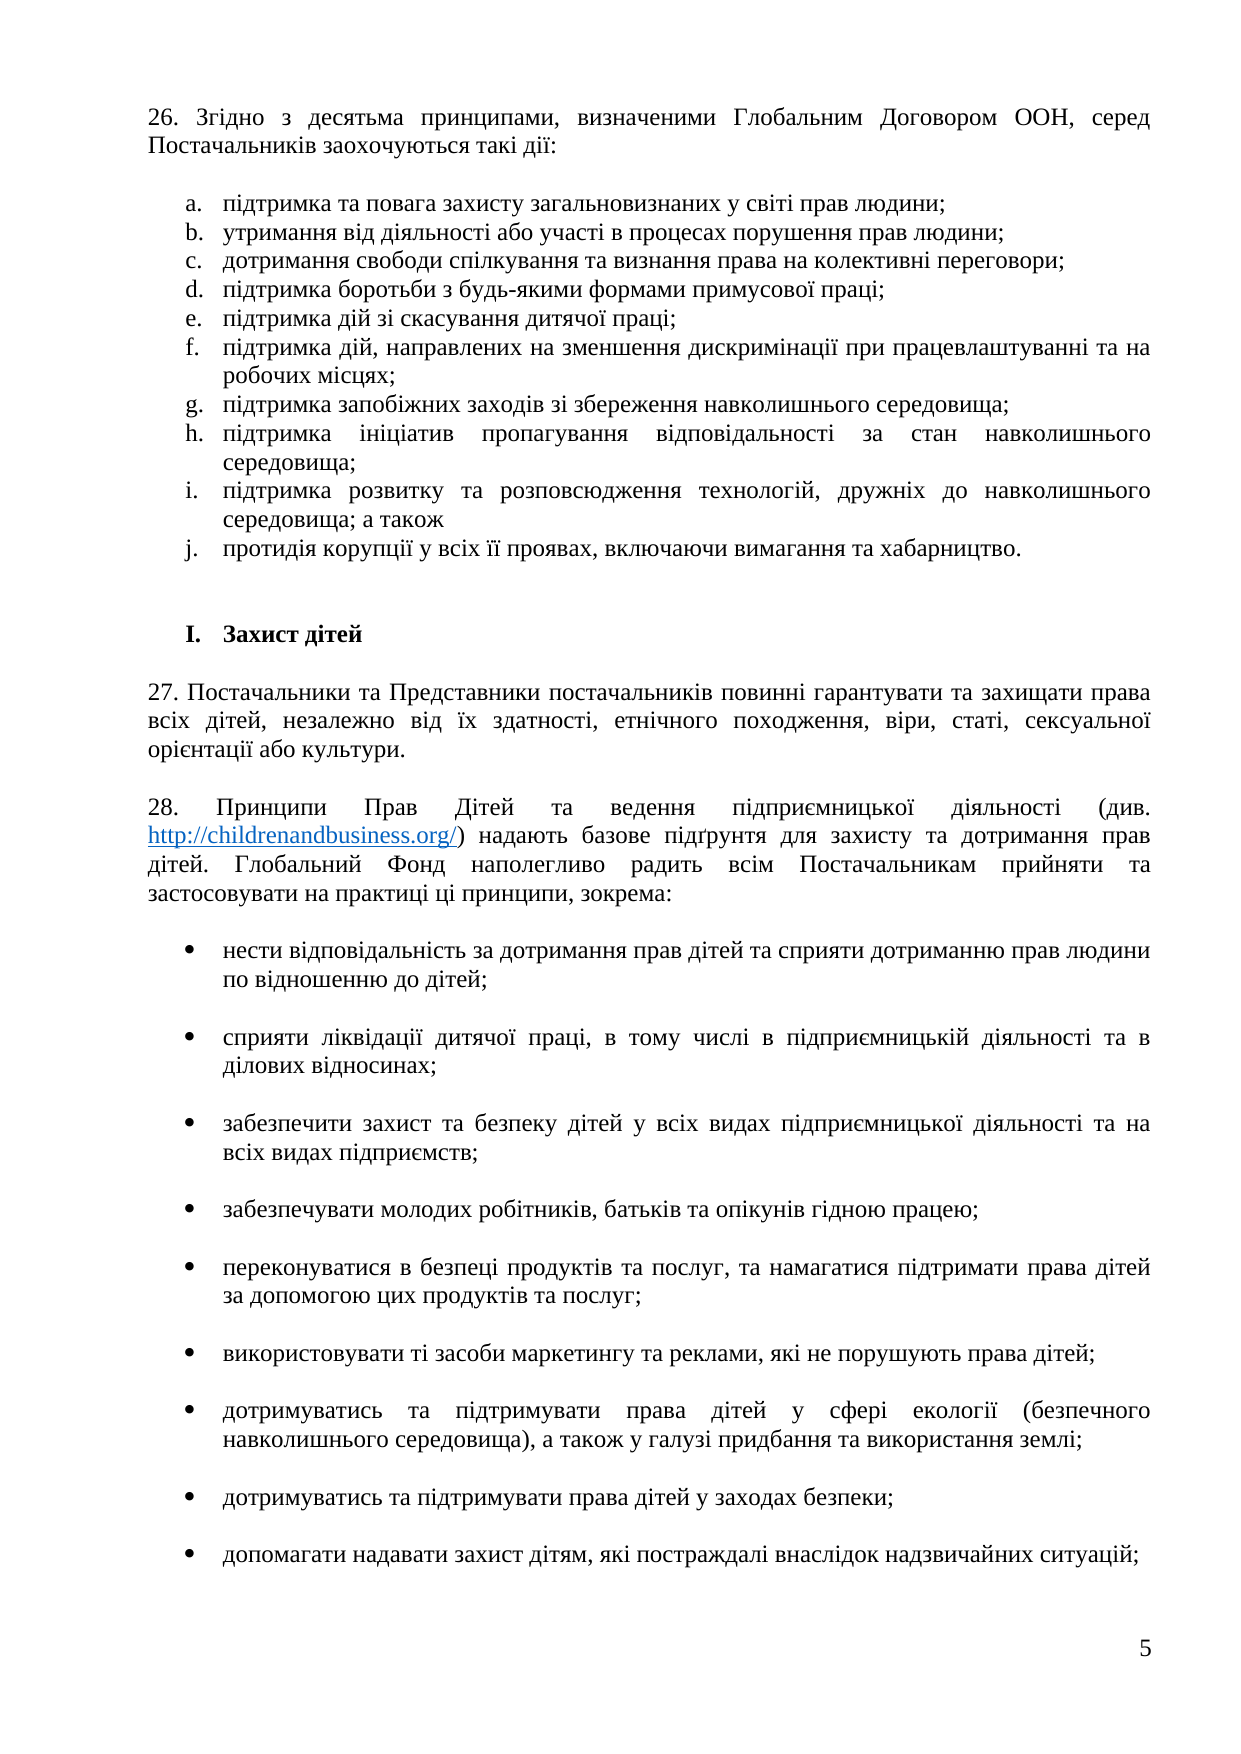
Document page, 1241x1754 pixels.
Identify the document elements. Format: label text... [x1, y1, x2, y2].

list дотримання свободи спілкування та визнання права на колективні переговори; [185, 246, 1152, 274]
list підтримка розвитку та розповсюдження технологій, дружніх до навколишнього середовища; а також [185, 476, 1152, 533]
list підтримка та повага захисту загальновизнаних у світі прав людини; [185, 188, 1152, 217]
list забезпечити захист та безпеку дітей у всіх видах підприємницької діяльності та на всіх видах підприємств; [185, 1108, 1152, 1166]
list допомагати надавати захист дітям, які постраждалі внаслідок надзвичайних ситуацій; [185, 1539, 1152, 1568]
list підтримка запобіжних заходів зі збереження навколишнього середовища; [185, 389, 1152, 418]
list сприяти ліквідації дитячої праці, в тому числі в підприємницькій діяльності та в ділових відносинах; [185, 1022, 1152, 1079]
text 26. Згідно з десятьма принципами, визначеними Глобальним Договором ООН, серед Постачальників заохочуються такі дії: [148, 102, 1152, 159]
list підтримка ініціатив пропагування відповідальності за стан навколишнього середовища; [185, 418, 1152, 476]
list підтримка дій зі скасування дитячої праці; [185, 303, 1152, 332]
list дотримуватись та підтримувати права дітей у сфері екології (безпечного навколишнього середовища), а також у галузі придбання та використання землі; [185, 1396, 1152, 1453]
list дотримуватись та підтримувати права дітей у заходах безпеки; [185, 1482, 1152, 1511]
text 28. Принципи Прав Дітей та ведення підприємницької діяльності (див. http://childrenandbusiness.org/) надають базове підґрунтя для захисту та дотримання прав дітей. Глобальний Фонд наполегливо радить всім Постачальникам прийняти та застосовувати на практиці ці принципи, зокрема: [148, 792, 1152, 907]
list підтримка дій, направлених на зменшення дискримінації при працевлаштуванні та на робочих місцях; [185, 332, 1152, 389]
text 27. Постачальники та Представники постачальників повинні гарантувати та захищати права всіх дітей, незалежно від їх здатності, етнічного походження, віри, статі, сексуальної орієнтації або культури. [148, 677, 1152, 763]
list забезпечувати молодих робітників, батьків та опікунів гідною працею; [185, 1194, 1152, 1223]
list використовувати ті засоби маркетингу та реклами, які не порушують права дітей; [185, 1338, 1152, 1367]
list переконуватися в безпеці продуктів та послуг, та намагатися підтримати права дітей за допомогою цих продуктів та послуг; [185, 1252, 1152, 1309]
list протидія корупції у всіх її проявах, включаючи вимагання та хабарництво. [185, 533, 1152, 562]
list Захист дітей [185, 619, 1152, 648]
list утримання від діяльності або участі в процесах порушення прав людини; [185, 217, 1152, 246]
list нести відповідальність за дотримання прав дітей та сприяти дотриманню прав людини по відношенню до дітей; [185, 936, 1152, 993]
list підтримка боротьби з будь-якими формами примусової праці; [185, 274, 1152, 303]
